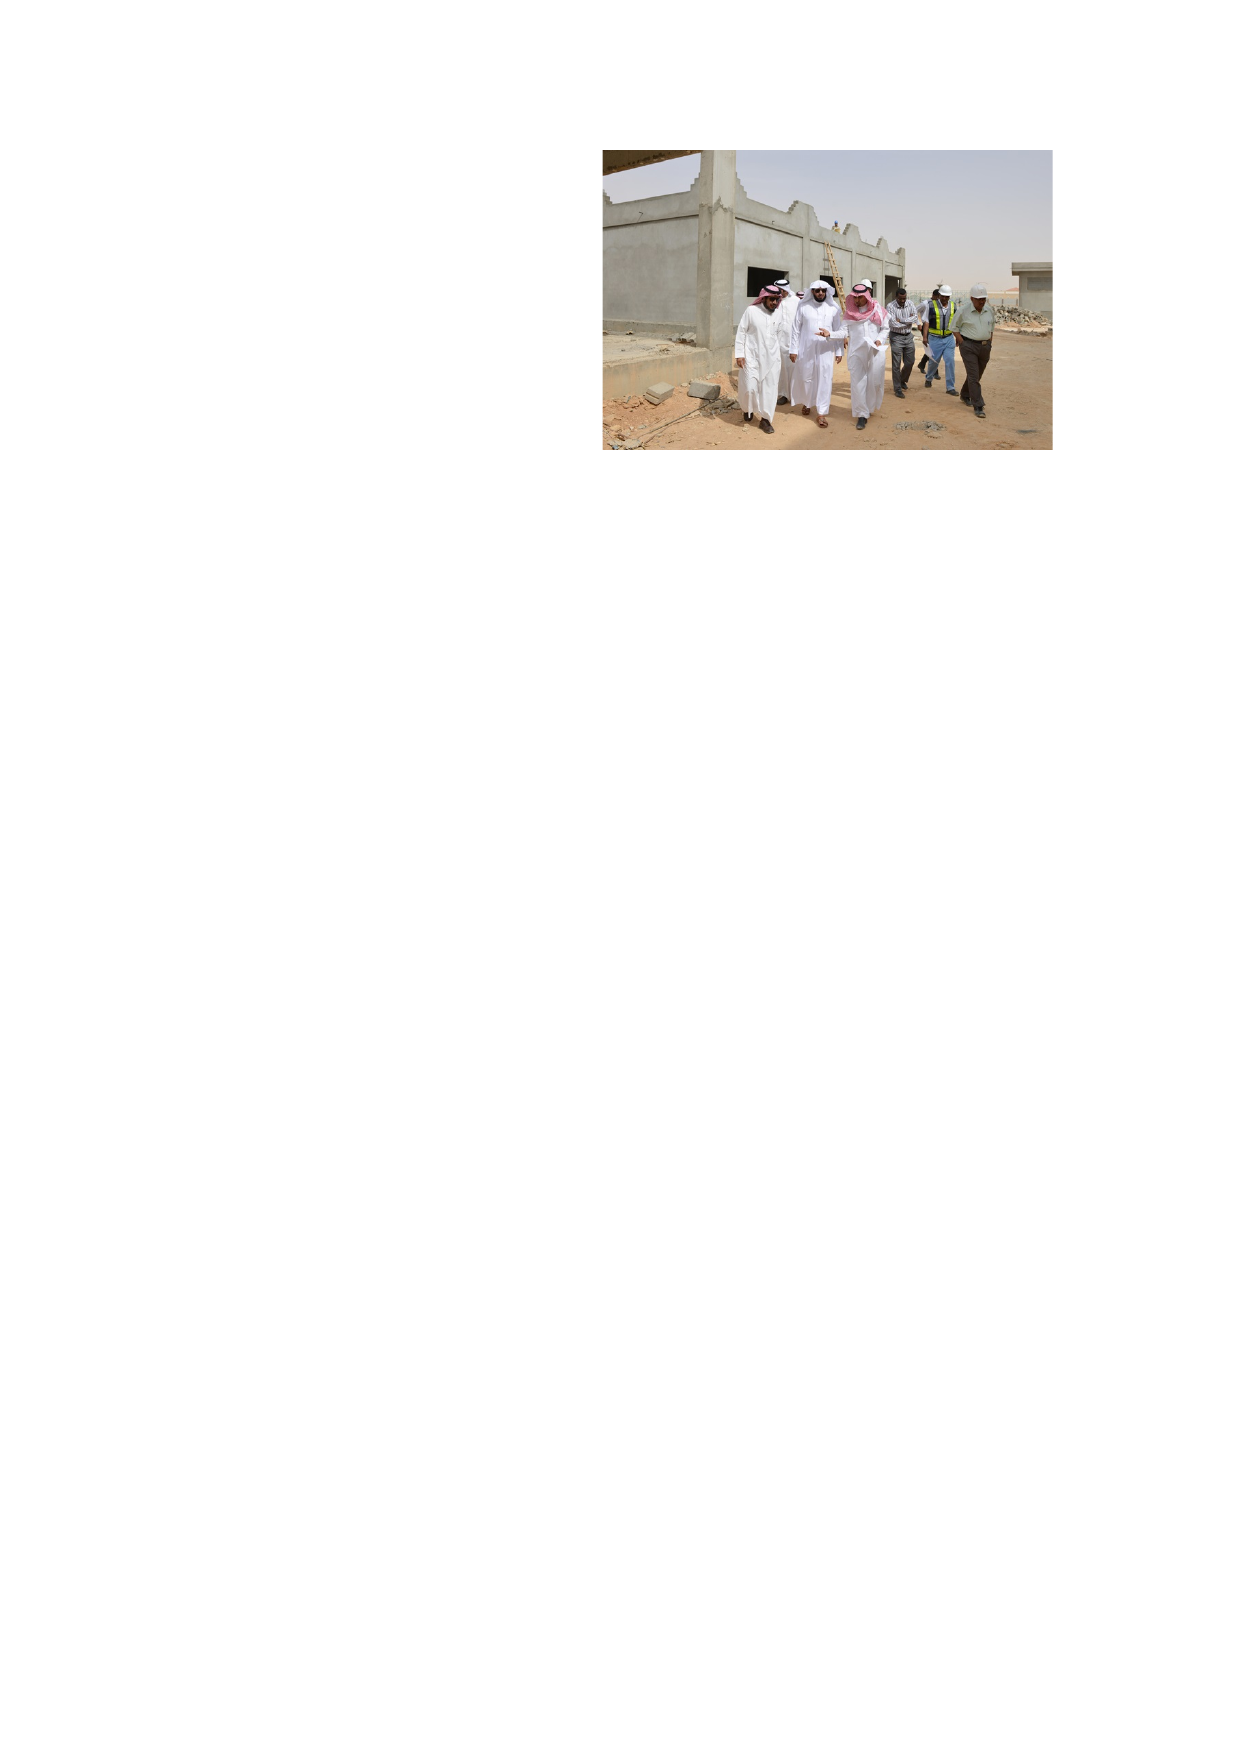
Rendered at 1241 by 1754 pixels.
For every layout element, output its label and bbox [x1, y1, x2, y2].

picture [602, 150, 1053, 450]
